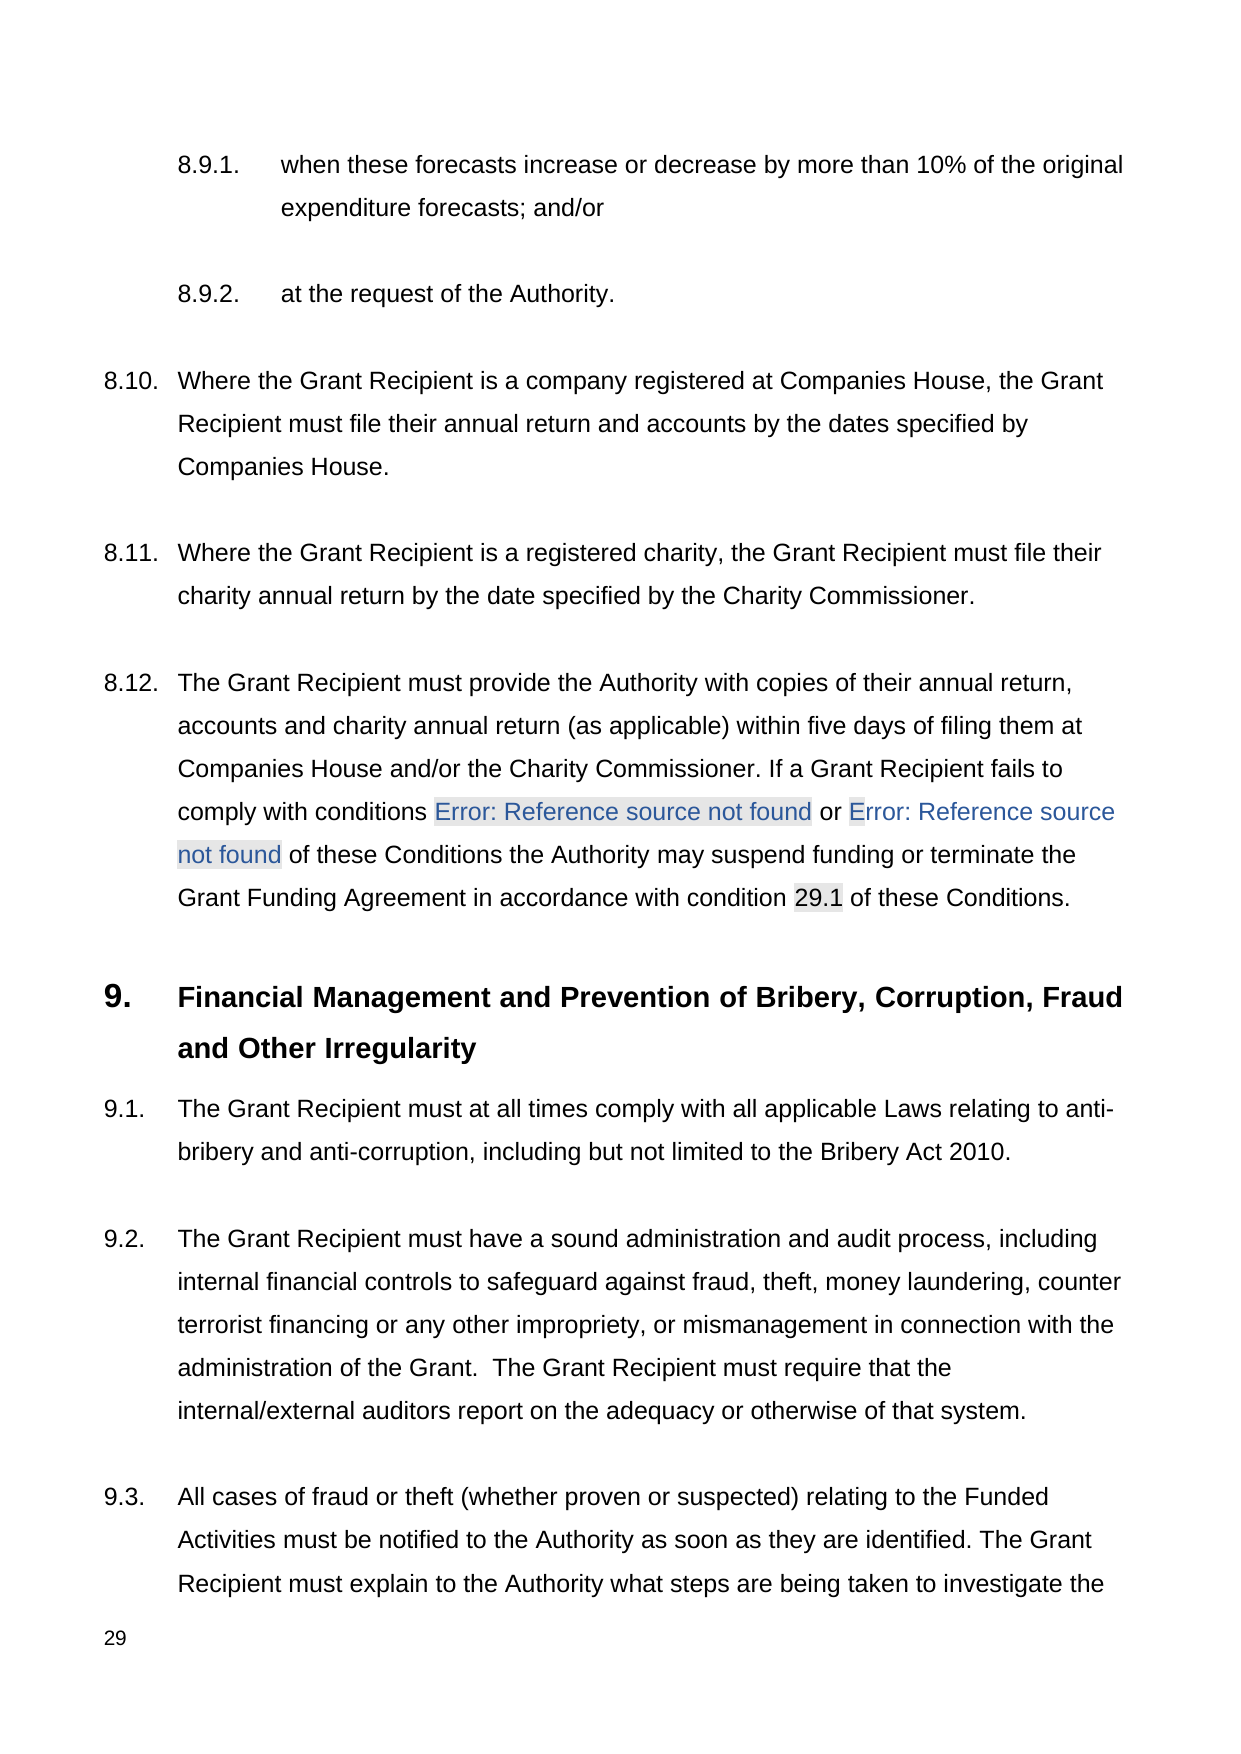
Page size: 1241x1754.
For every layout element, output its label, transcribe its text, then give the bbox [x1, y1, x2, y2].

list Where the Grant Recipient is a registered charity, the Grant Recipient must file their charity annual return by the date specified by the Charity Commissioner. [103, 538, 1137, 610]
list The Grant Recipient must at all times comply with all applicable Laws relating to anti-bribery and anti-corruption, including but not limited to the Bribery Act 2010. [103, 1094, 1137, 1166]
list The Grant Recipient must have a sound administration and audit process, including internal financial controls to safeguard against fraud, theft, money laundering, counter terrorist financing or any other impropriety, or mismanagement in connection with the administration of the Grant. The Grant Recipient must require that the internal/external auditors report on the adequacy or otherwise of that system. [103, 1224, 1137, 1425]
list at the request of the Authority. [177, 279, 1137, 308]
subtitle Financial Management and Prevention of Bribery, Corruption, Fraud and Other Irregularity [103, 976, 1137, 1065]
list Where the Grant Recipient is a company registered at Companies House, the Grant Recipient must file their annual return and accounts by the dates specified by Companies House. [103, 366, 1137, 481]
list when these forecasts increase or decrease by more than 10% of the original expenditure forecasts; and/or [177, 150, 1137, 222]
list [103, 1482, 1137, 1597]
